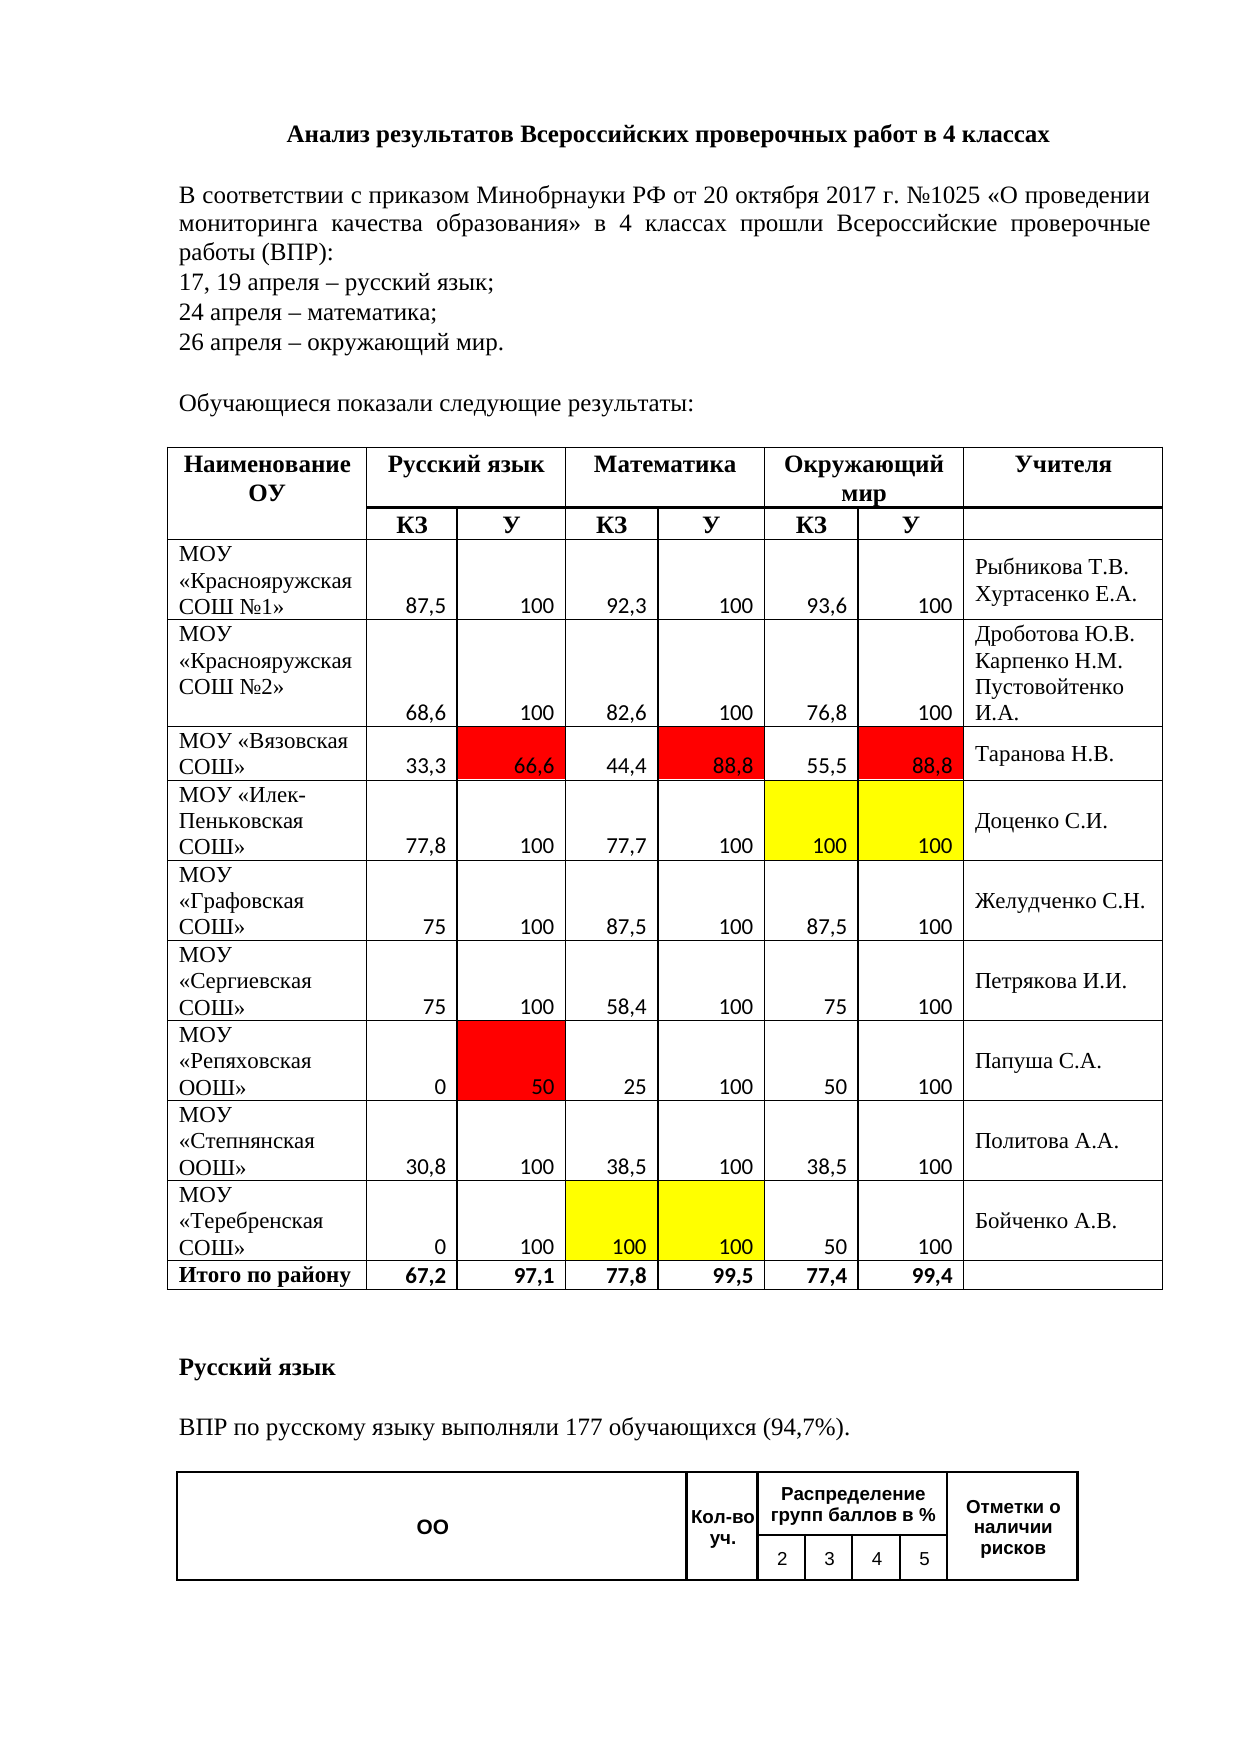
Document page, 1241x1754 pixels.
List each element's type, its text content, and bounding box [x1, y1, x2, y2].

table_cell 88,8 [659, 727, 764, 779]
table_cell 38,5 [765, 1101, 857, 1180]
table_cell МОУ «Краснояружская СОШ №2» [168, 620, 366, 726]
text Обучающиеся показали следующие результаты: [179, 388, 1152, 416]
table_cell 100 [765, 781, 857, 860]
table_cell 87,5 [367, 540, 456, 619]
table_cell 88,8 [859, 727, 963, 779]
table_cell 50 [458, 1021, 565, 1100]
text Русский язык [179, 1352, 1152, 1381]
table_cell 100 [566, 1181, 657, 1260]
table_cell 100 [458, 781, 565, 860]
table_cell 0 [367, 1181, 456, 1260]
table_cell Желудченко С.Н. [964, 861, 1162, 940]
table_cell У [659, 509, 764, 539]
table_cell 100 [659, 941, 764, 1020]
table_cell У [859, 509, 963, 539]
table_cell 4 [853, 1536, 899, 1579]
table_cell 87,5 [765, 861, 857, 940]
table_header Русский язык [367, 448, 565, 506]
table_cell МОУ «Краснояружская СОШ №1» [168, 540, 366, 619]
table_cell 38,5 [566, 1101, 657, 1180]
table_header ОО [178, 1473, 685, 1579]
table_cell КЗ [566, 509, 657, 539]
text 17, 19 апреля – русский язык; [179, 267, 1152, 296]
table_cell 77,7 [566, 781, 657, 860]
table_cell Петрякова И.И. [964, 941, 1162, 1020]
table_header Наименование ОУ [168, 448, 366, 539]
text В соответствии с приказом Минобрнауки РФ от 20 октября 2017 г. №1025 «О проведении мониторинга качества образования» в 4 классах прошли Всероссийские проверочные работы (ВПР): [179, 180, 1152, 266]
table_cell 75 [765, 941, 857, 1020]
table_cell 87,5 [566, 861, 657, 940]
table_cell 55,5 [765, 727, 857, 779]
table_cell 100 [458, 1181, 565, 1260]
text 24 апреля – математика; [179, 297, 1152, 326]
text ВПР по русскому языку выполняли 177 обучающихся (94,7%). [179, 1412, 1152, 1441]
table_cell МОУ «Графовская СОШ» [168, 861, 366, 940]
table_cell 44,4 [566, 727, 657, 779]
text 26 апреля – окружающий мир. [179, 327, 1152, 356]
table_cell 100 [458, 861, 565, 940]
table_cell 100 [859, 1101, 963, 1180]
table_cell 100 [659, 1181, 764, 1260]
table_cell 100 [859, 540, 963, 619]
table_cell МОУ «Теребренская СОШ» [168, 1181, 366, 1260]
table_cell [964, 509, 1162, 539]
table_cell 50 [765, 1181, 857, 1260]
table_cell 58,4 [566, 941, 657, 1020]
table_cell Политова А.А. [964, 1101, 1162, 1180]
table_cell 77,8 [367, 781, 456, 860]
table_cell Доценко С.И. [964, 781, 1162, 860]
table_cell 100 [659, 540, 764, 619]
table_cell МОУ «Степнянская ООШ» [168, 1101, 366, 1180]
text Анализ результатов Всероссийских проверочных работ в 4 классах [179, 119, 1152, 148]
table_cell 33,3 [367, 727, 456, 779]
table_cell 92,3 [566, 540, 657, 619]
table_cell 100 [659, 861, 764, 940]
table_cell 30,8 [367, 1101, 456, 1180]
table_cell МОУ «Репяховская ООШ» [168, 1021, 366, 1100]
table_header Учителя [964, 448, 1162, 506]
table_cell КЗ [367, 509, 456, 539]
table_cell Дроботова Ю.В. Карпенко Н.М. Пустовойтенко И.А. [964, 620, 1162, 726]
table_cell МОУ «Вязовская СОШ» [168, 727, 366, 779]
table_cell 77,8 [566, 1261, 657, 1289]
table_cell 100 [659, 1101, 764, 1180]
table_cell 5 [901, 1536, 946, 1579]
table_cell 100 [859, 861, 963, 940]
table_cell 100 [458, 620, 565, 726]
table_cell 100 [859, 1021, 963, 1100]
table_header Кол-во уч. [688, 1473, 756, 1579]
table_header Отметки о наличии рисков [948, 1473, 1076, 1579]
table_cell 100 [859, 941, 963, 1020]
table_cell 77,4 [765, 1261, 857, 1289]
table_cell Таранова Н.В. [964, 727, 1162, 779]
table_cell 100 [859, 1181, 963, 1260]
table_cell [177, 1581, 1077, 1588]
table_cell 82,6 [566, 620, 657, 726]
table_cell 66,6 [458, 727, 565, 779]
table_cell 100 [458, 1101, 565, 1180]
table_cell 97,1 [458, 1261, 565, 1289]
table_cell 100 [659, 781, 764, 860]
table_cell 100 [859, 620, 963, 726]
table_cell 75 [367, 861, 456, 940]
table_cell 100 [458, 540, 565, 619]
table_cell Бойченко А.В. [964, 1181, 1162, 1260]
table_cell У [458, 509, 565, 539]
table_cell 68,6 [367, 620, 456, 726]
table_cell КЗ [765, 509, 857, 539]
table_cell 99,5 [659, 1261, 764, 1289]
table_cell 99,4 [859, 1261, 963, 1289]
table_header Математика [566, 448, 764, 506]
table_cell [964, 1261, 1162, 1289]
table_cell 3 [806, 1536, 851, 1579]
table_cell 50 [765, 1021, 857, 1100]
table_cell 93,6 [765, 540, 857, 619]
table_cell Рыбникова Т.В. Хуртасенко Е.А. [964, 540, 1162, 619]
table_cell 0 [367, 1021, 456, 1100]
table_cell Итого по району [168, 1261, 366, 1289]
table_cell МОУ «Сергиевская СОШ» [168, 941, 366, 1020]
table_cell МОУ «Илек-Пеньковская СОШ» [168, 781, 366, 860]
table_cell 100 [458, 941, 565, 1020]
table_cell 100 [859, 781, 963, 860]
table_cell 76,8 [765, 620, 857, 726]
table_cell Папуша С.А. [964, 1021, 1162, 1100]
table_cell 100 [659, 620, 764, 726]
table_header Окружающий мир [765, 448, 963, 506]
table_cell 2 [759, 1536, 804, 1579]
table_cell 25 [566, 1021, 657, 1100]
table_header Распределение групп баллов в % [759, 1473, 946, 1534]
table_cell 75 [367, 941, 456, 1020]
table_cell 67,2 [367, 1261, 456, 1289]
table_cell 100 [659, 1021, 764, 1100]
